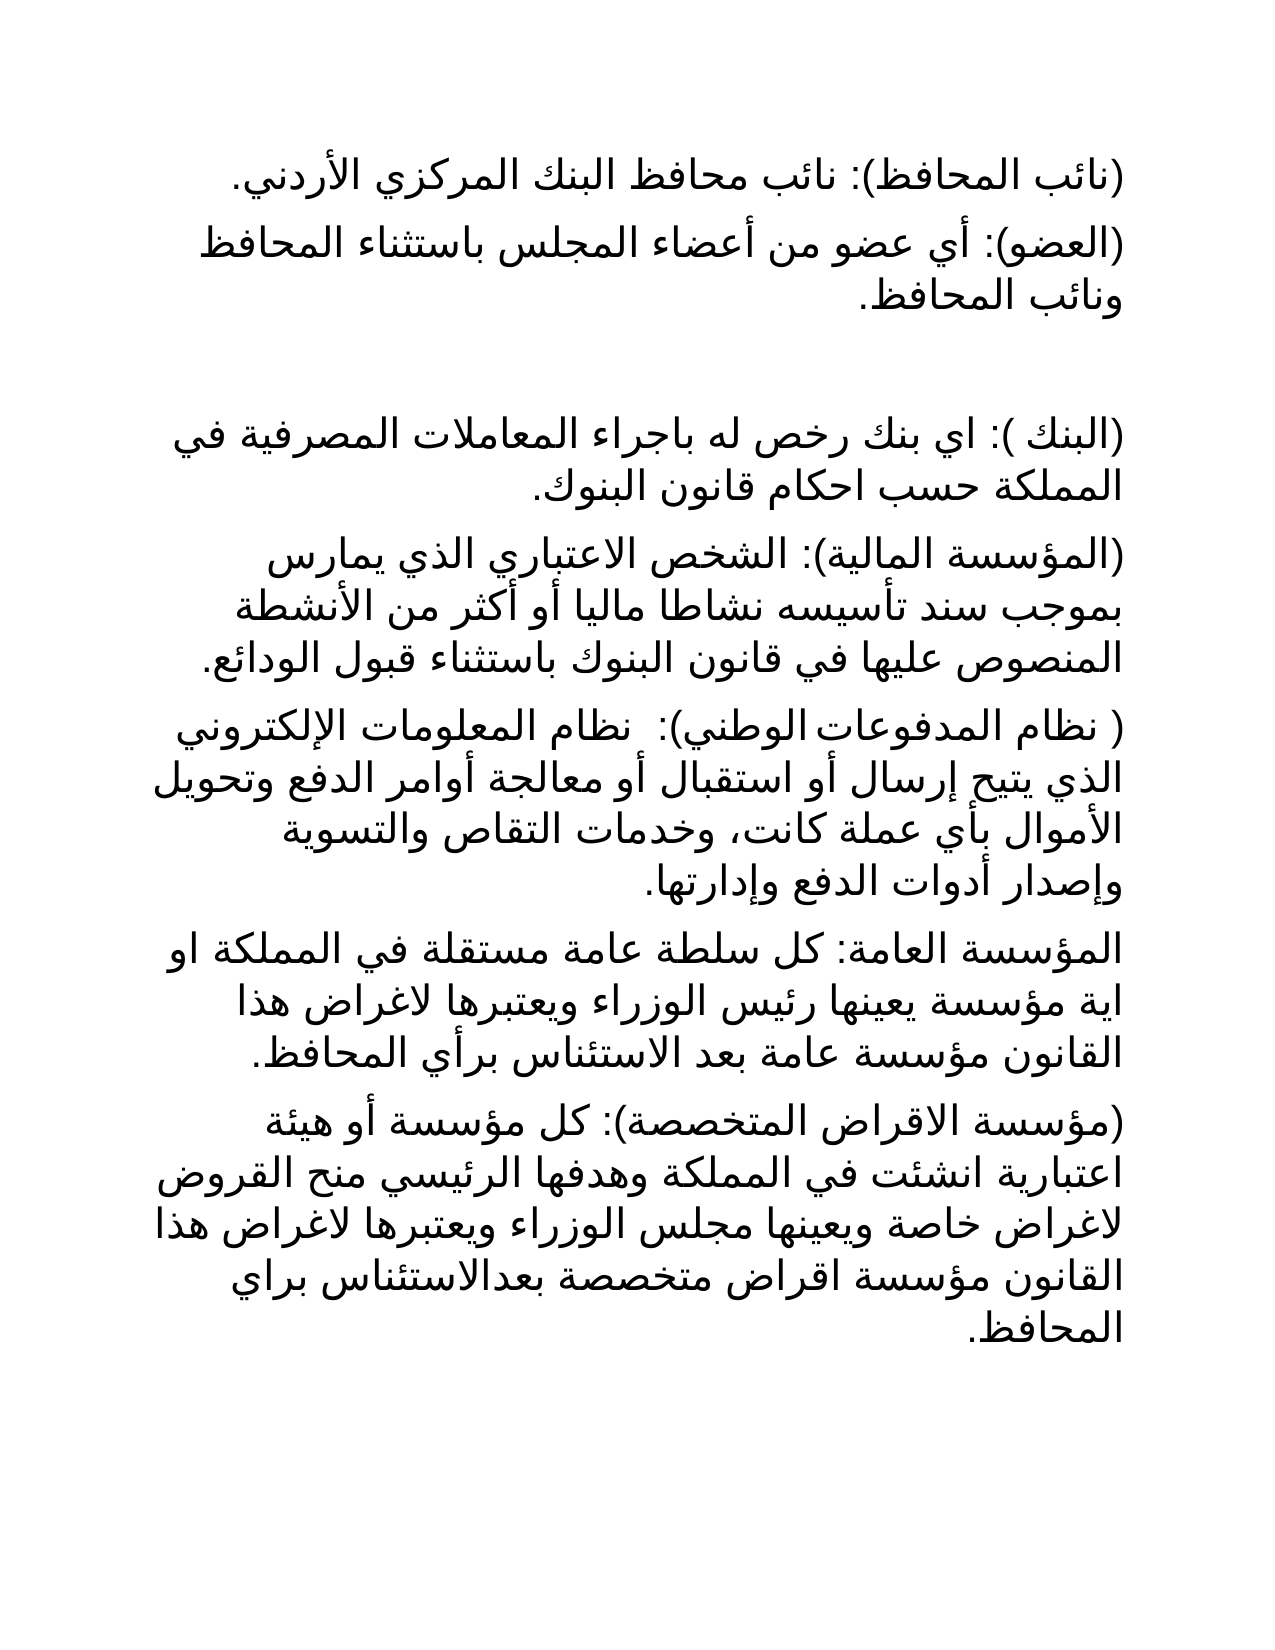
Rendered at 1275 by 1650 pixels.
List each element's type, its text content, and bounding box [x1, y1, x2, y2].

text (نائب المحافظ): نائب محافظ البنك المركزي الأردني. [150, 150, 1125, 198]
text (مؤسسة الاقراض المتخصصة): كل مؤسسة أو هيئة اعتبارية انشئت في المملكة وهدفها الرئيسي منح القروض لاغراض خاصة ويعينها مجلس الوزراء ويعتبرها لاغراض هذا القانون مؤسسة اقراض متخصصة بعدالاستئناس براي المحافظ. [150, 1097, 1125, 1351]
text (العضو): أي عضو من أعضاء المجلس باستثناء المحافظ ونائب المحافظ. [150, 218, 1125, 318]
text (المؤسسة المالية): الشخص الاعتباري الذي يمارس بموجب سند تأسيسه نشاطا ماليا أو أكثر من الأنشطة المنصوص عليها في قانون البنوك باستثناء قبول الودائع. [150, 530, 1125, 681]
text ( نظام المدفوعات الوطني): نظام المعلومات الإلكتروني الذي يتيح إرسال أو استقبال أو معالجة أوامر الدفع وتحويل الأموال بأي عملة كانت، وخدمات التقاص والتسوية وإصدار أدوات الدفع وإدارتها. [150, 702, 1125, 904]
text (البنك ): اي بنك رخص له باجراء المعاملات المصرفية في المملكة حسب احكام قانون البنوك. [150, 410, 1125, 509]
text المؤسسة العامة: كل سلطة عامة مستقلة في المملكة او اية مؤسسة يعينها رئيس الوزراء ويعتبرها لاغراض هذا القانون مؤسسة عامة بعد الاستئناس برأي المحافظ. [150, 925, 1125, 1076]
